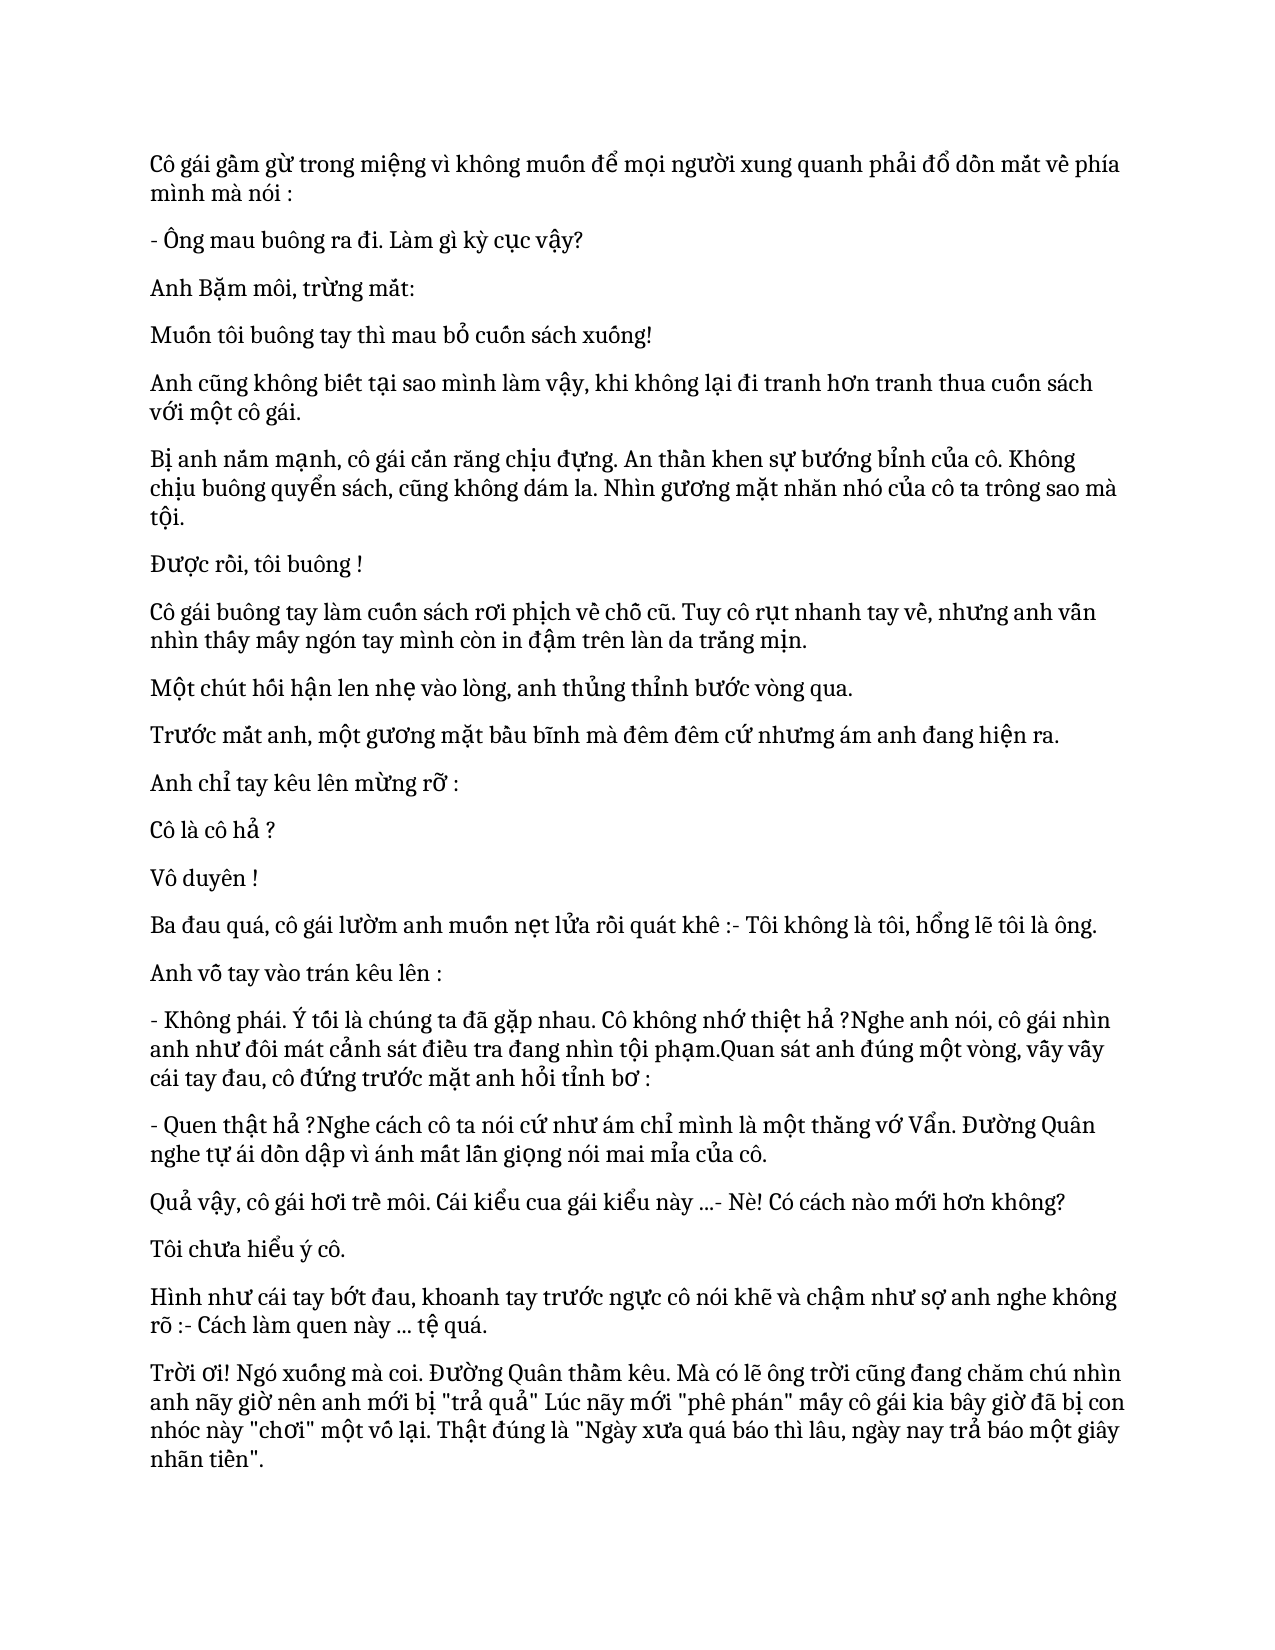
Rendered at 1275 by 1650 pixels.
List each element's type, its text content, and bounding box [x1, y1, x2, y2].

text Cô gái gầm gừ trong miệng vì không muốn để mọi người xung quanh phải đổ dồn mắt về phía mình mà nói : [150, 150, 1125, 207]
text Bị anh nắm mạnh, cô gái cắn răng chịu đựng. An thần khen sự bướng bỉnh của cô. Không chịu buông quyển sách, cũng không dám la. Nhìn gương mặt nhăn nhó của cô ta trông sao mà tội. [150, 445, 1125, 531]
text Cô là cô hả ? [150, 816, 1125, 845]
text Hình như cái tay bớt đau, khoanh tay trước ngực cô nói khẽ và chậm như sợ anh nghe không rõ :- Cách làm quen này ... tệ quá. [150, 1282, 1125, 1340]
text Trước mắt anh, một gương mặt bầu bĩnh mà đêm đêm cứ nhưmg ám anh đang hiện ra. [150, 721, 1125, 750]
text Muốn tôi buông tay thì mau bỏ cuốn sách xuống! [150, 321, 1125, 350]
text Anh chỉ tay kêu lên mừng rỡ : [150, 769, 1125, 797]
text Quả vậy, cô gái hơi trề môi. Cái kiểu cua gái kiểu này ...- Nè! Có cách nào mới hơn không? [150, 1187, 1125, 1216]
text - Ông mau buông ra đi. Làm gì kỳ cục vậy? [150, 226, 1125, 255]
text Ba đau quá, cô gái lườm anh muốn nẹt lửa rồi quát khê :- Tôi không là tôi, hổng lẽ tôi là ông. [150, 911, 1125, 940]
text Vô duyên ! [150, 864, 1125, 892]
text Một chút hối hận len nhẹ vào lòng, anh thủng thỉnh bước vòng qua. [150, 674, 1125, 702]
text - Quen thật hả ?Nghe cách cô ta nói cứ như ám chỉ mình là một thằng vớ Vẩn. Đường Quân nghe tự ái dồn dập vì ánh mất lẫn giọng nói mai mỉa của cô. [150, 1111, 1125, 1169]
text Được rồi, tôi buông ! [150, 550, 1125, 579]
text Anh vỗ tay vào trán kêu lên : [150, 959, 1125, 987]
text Trời ơi! Ngó xuống mà coi. Đường Quân thầm kêu. Mà có lẽ ông trời cũng đang chăm chú nhìn anh nãy giờ nên anh mới bị "trả quả" Lúc nãy mới "phê phán" mấy cô gái kia bây giờ đã bị con nhóc này "chơi" một vố lại. Thật đúng là "Ngày xưa quá báo thì lâu, ngày nay trả báo một giây nhãn tiền". [150, 1359, 1125, 1474]
text - Không phái. Ý tối là chúng ta đã gặp nhau. Cô không nhớ thiệt hả ?Nghe anh nói, cô gái nhìn anh như đôi mát cảnh sát điều tra đang nhìn tội phạm.Quan sát anh đúng một vòng, vẫy vẫy cái tay đau, cô đứng trước mặt anh hỏi tỉnh bơ : [150, 1006, 1125, 1092]
text Tôi chưa hiểu ý cô. [150, 1235, 1125, 1264]
text Anh cũng không biết tại sao mình làm vậy, khi không lại đi tranh hơn tranh thua cuốn sách với một cô gái. [150, 369, 1125, 426]
text Anh Bặm môi, trừng mắt: [150, 274, 1125, 302]
text Cô gái buông tay làm cuốn sách rơi phịch về chỗ cũ. Tuy cô rụt nhanh tay về, nhưng anh vẫn nhìn thấy mấy ngón tay mình còn in đậm trên làn da trắng mịn. [150, 597, 1125, 655]
